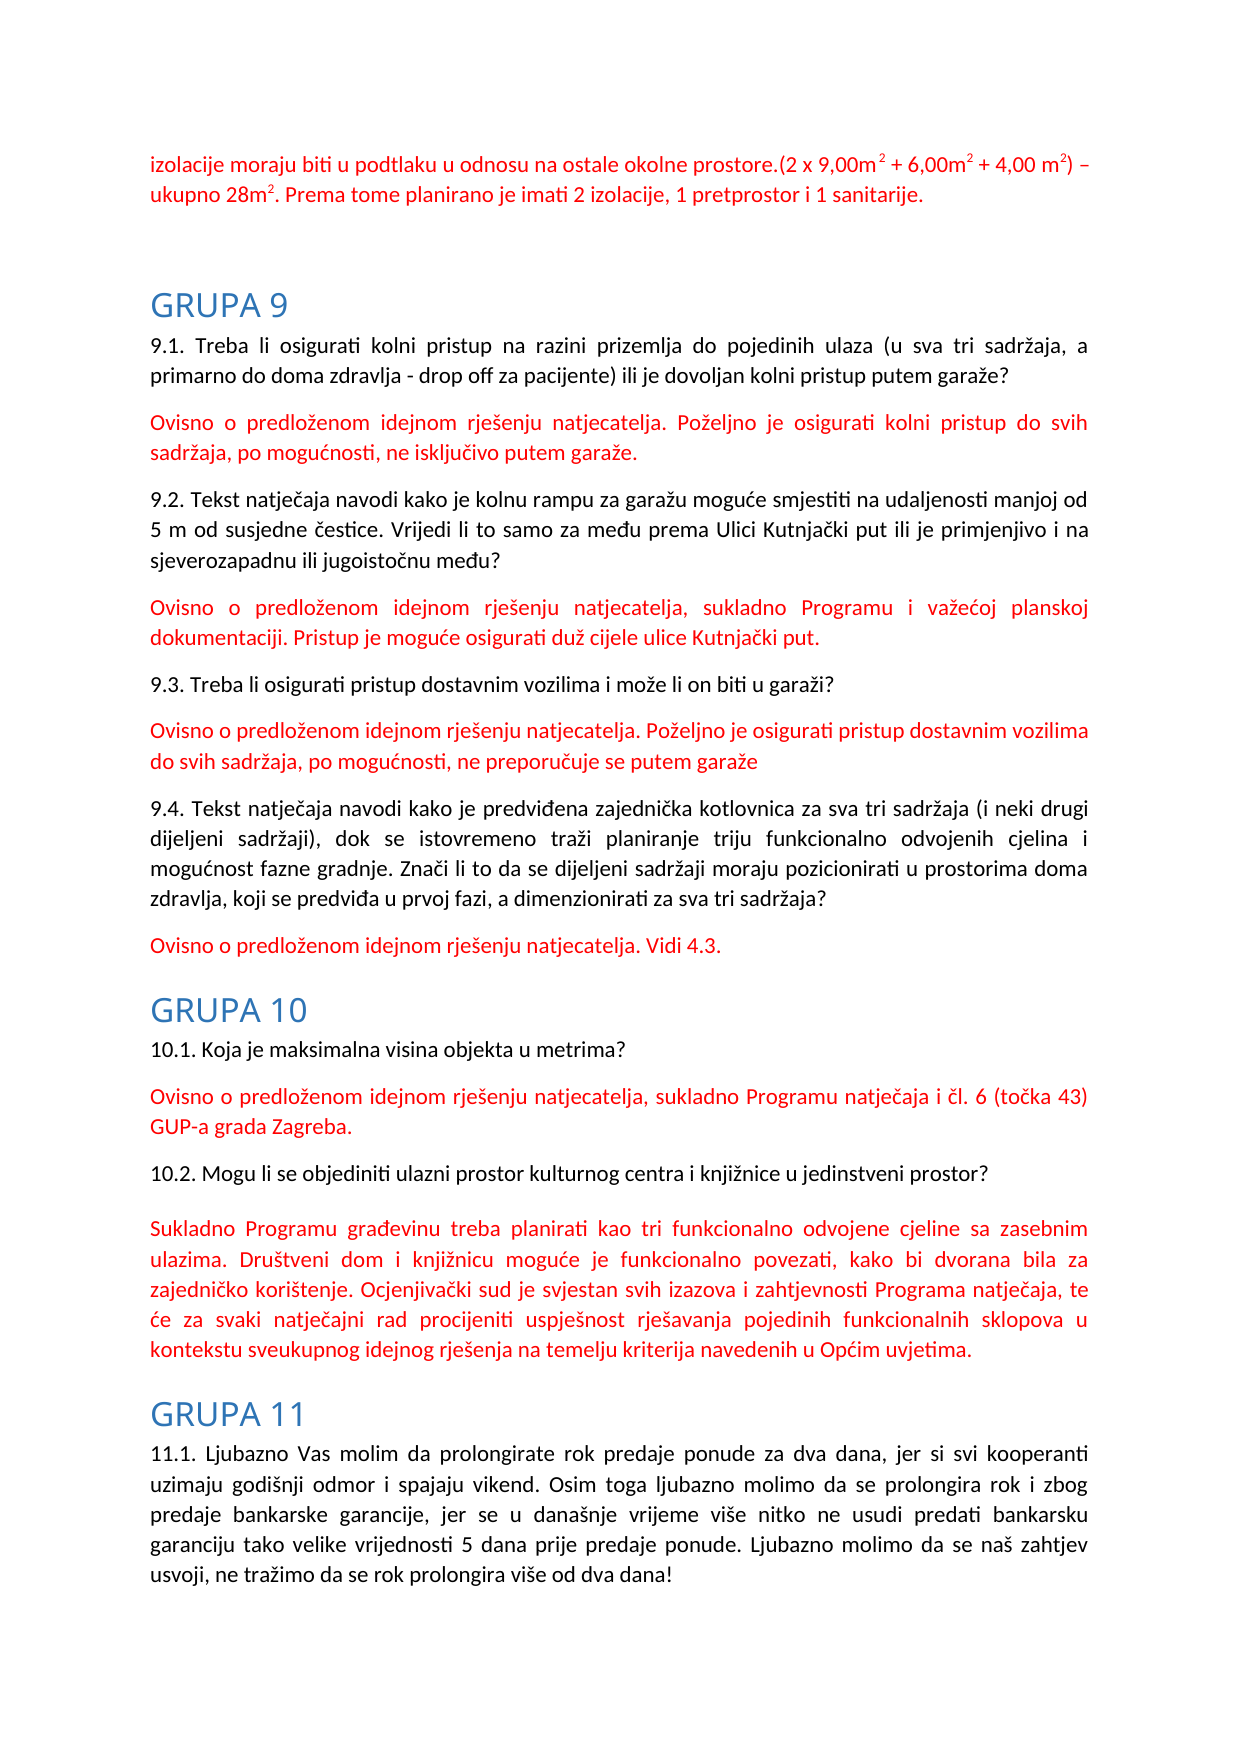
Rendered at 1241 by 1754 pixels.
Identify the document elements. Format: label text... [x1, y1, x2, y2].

subtitle GRUPA 9 [150, 282, 1090, 328]
text 9.3. Treba li osigurati pristup dostavnim vozilima i može li on biti u garaži? [150, 670, 1090, 698]
subtitle Sukladno Programu građevinu treba planirati kao tri funkcionalno odvojene cjeline sa zasebnim ulazima. Društveni dom i knjižnicu moguće je funkcionalno povezati, kako bi dvorana bila za zajedničko korištenje. Ocjenjivački sud je svjestan svih izazova i zahtjevnosti Programa natječaja, te će za svaki natječajni rad procijeniti uspješnost rješavanja pojedinih funkcionalnih sklopova u kontekstu sveukupnog idejnog rješenja na temelju kriterija navedenih u Općim uvjetima. [150, 1214, 1090, 1363]
text Ovisno o predloženom idejnom rješenju natjecatelja. Vidi 4.3. [150, 931, 1090, 959]
text Ovisno o predloženom idejnom rješenju natjecatelja, sukladno Programu i važećoj planskoj dokumentaciji. Pristup je moguće osigurati duž cijele ulice Kutnjački put. [150, 593, 1090, 651]
subtitle GRUPA 11 [150, 1391, 1090, 1436]
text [150, 150, 1090, 208]
text 10.1. Koja je maksimalna visina objekta u metrima? [150, 1035, 1090, 1063]
text 10.2. Mogu li se objediniti ulazni prostor kulturnog centra i knjižnice u jedinstveni prostor? [150, 1159, 1090, 1187]
text 9.1. Treba li osigurati kolni pristup na razini prizemlja do pojedinih ulaza (u sva tri sadržaja, a primarno do doma zdravlja - drop off za pacijente) ili je dovoljan kolni pristup putem garaže? [150, 331, 1090, 389]
text 11.1. Ljubazno Vas molim da prolongirate rok predaje ponude za dva dana, jer si svi kooperanti uzimaju godišnji odmor i spajaju vikend. Osim toga ljubazno molimo da se prolongira rok i zbog predaje bankarske garancije, jer se u današnje vrijeme više nitko ne usudi predati bankarsku garanciju tako velike vrijednosti 5 dana prije predaje ponude. Ljubazno molimo da se naš zahtjev usvoji, ne tražimo da se rok prolongira više od dva dana! [150, 1439, 1090, 1588]
text Ovisno o predloženom idejnom rješenju natjecatelja, sukladno Programu natječaja i čl. 6 (točka 43) GUP-a grada Zagreba. [150, 1082, 1090, 1141]
subtitle GRUPA 10 [150, 986, 1090, 1032]
text Ovisno o predloženom idejnom rješenju natjecatelja. Poželjno je osigurati kolni pristup do svih sadržaja, po mogućnosti, ne isključivo putem garaže. [150, 408, 1090, 467]
text 9.2. Tekst natječaja navodi kako je kolnu rampu za garažu moguće smjestiti na udaljenosti manjoj od 5 m od susjedne čestice. Vrijedi li to samo za među prema Ulici Kutnjački put ili je primjenjivo i na sjeverozapadnu ili jugoistočnu među? [150, 485, 1090, 574]
text Ovisno o predloženom idejnom rješenju natjecatelja. Poželjno je osigurati pristup dostavnim vozilima do svih sadržaja, po mogućnosti, ne preporučuje se putem garaže [150, 717, 1090, 775]
text 9.4. Tekst natječaja navodi kako je predviđena zajednička kotlovnica za sva tri sadržaja (i neki drugi dijeljeni sadržaji), dok se istovremeno traži planiranje triju funkcionalno odvojenih cjelina i mogućnost fazne gradnje. Znači li to da se dijeljeni sadržaji moraju pozicionirati u prostorima doma zdravlja, koji se predviđa u prvoj fazi, a dimenzionirati za sva tri sadržaja? [150, 794, 1090, 912]
